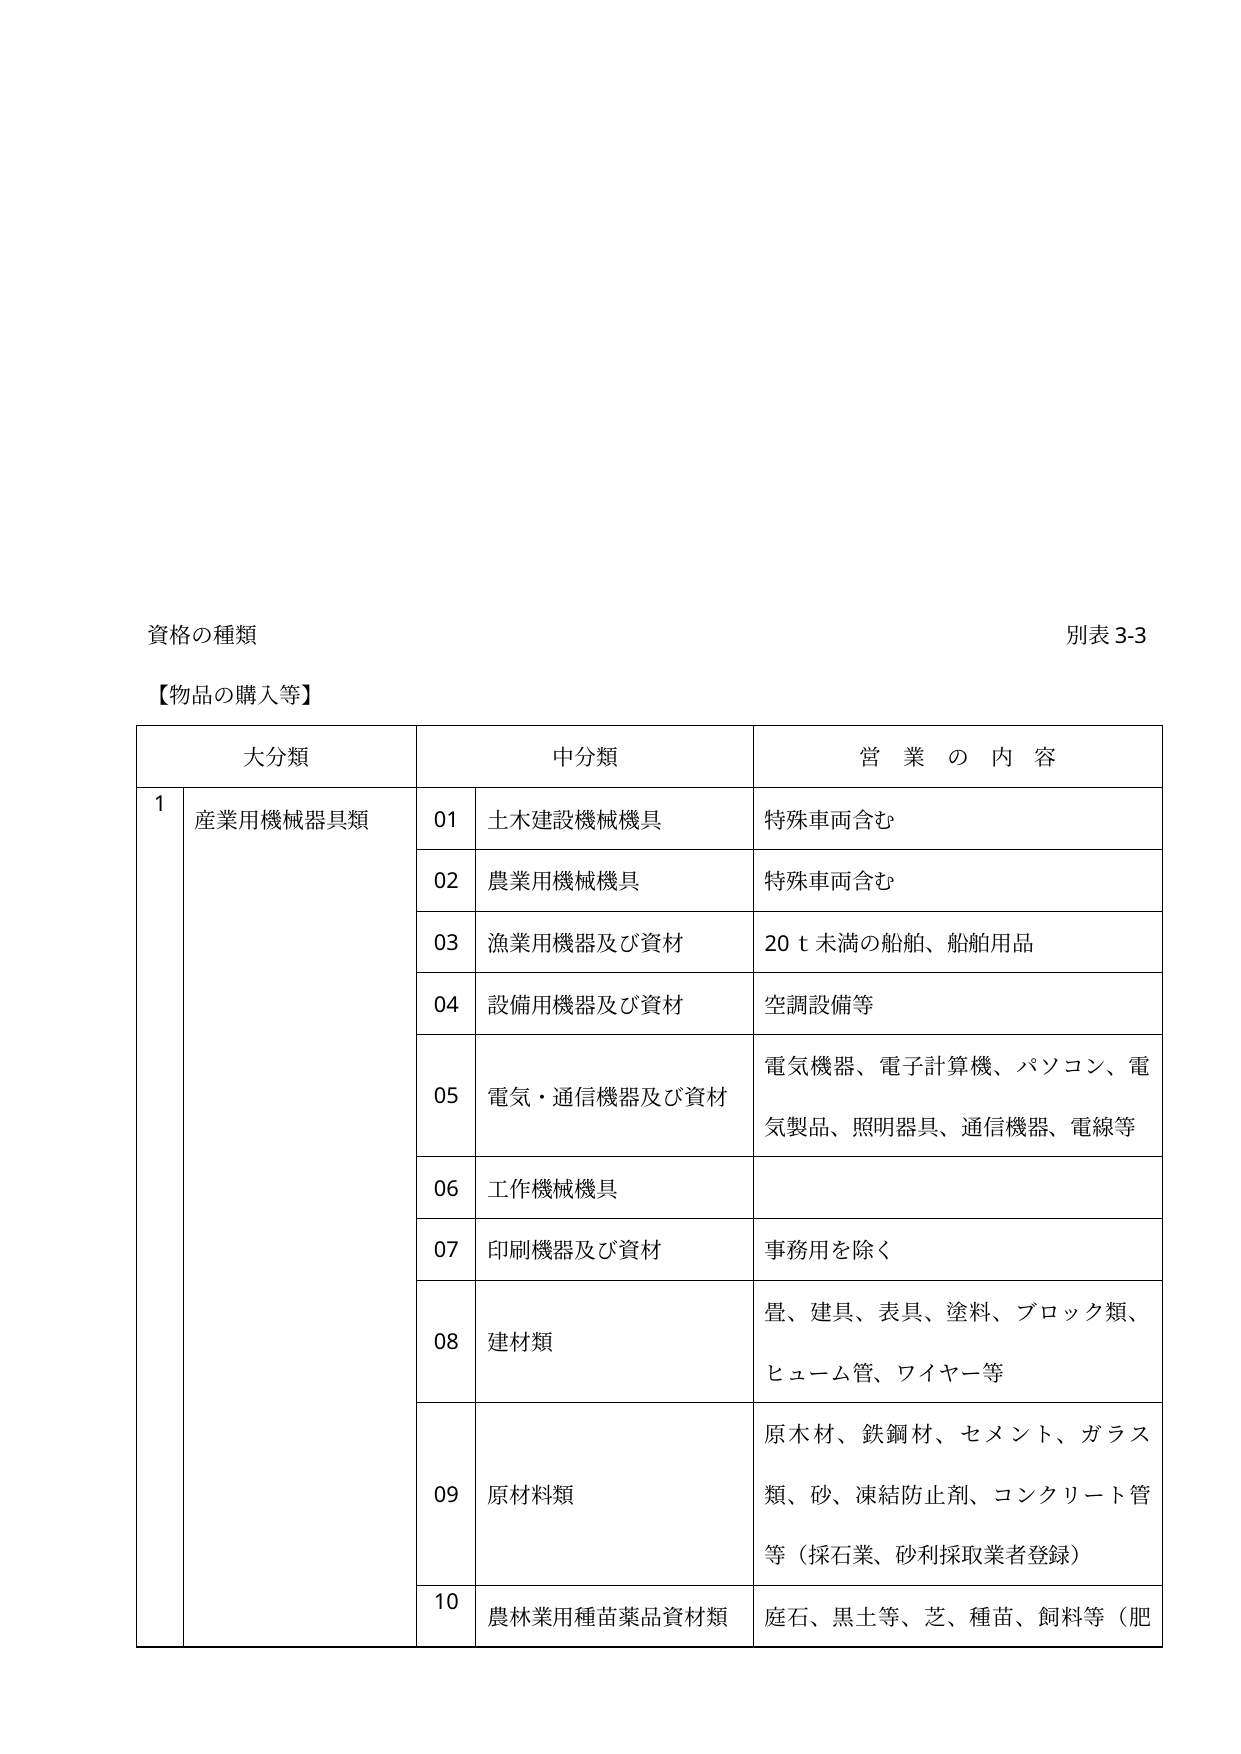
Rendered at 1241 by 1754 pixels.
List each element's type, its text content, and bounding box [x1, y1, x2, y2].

table_cell 大分類 [137, 726, 416, 787]
table_cell 事務用を除く [754, 1219, 1162, 1279]
table_cell 設備用機器及び資材 [476, 973, 753, 1034]
table_cell 06 [417, 1157, 475, 1218]
table_cell 20ｔ未満の船舶、船舶用品 [754, 912, 1162, 972]
table_cell 05 [417, 1035, 475, 1156]
table_cell 印刷機器及び資材 [476, 1219, 753, 1279]
table_cell 【物品の購入等】 [136, 664, 1163, 724]
table_cell 09 [417, 1403, 475, 1585]
table_cell 特殊車両含む [754, 788, 1162, 849]
table_cell 08 [417, 1281, 475, 1402]
table_cell 農林業用種苗薬品資材類 [476, 1586, 753, 1646]
table_cell 電気・通信機器及び資材 [476, 1035, 753, 1156]
table_cell 畳、建具、表具、塗料、ブロック類、ヒューム管、ワイヤー等 [754, 1281, 1162, 1402]
table_cell 04 [417, 973, 475, 1034]
table_cell 10 [417, 1586, 475, 1646]
table_cell 産業用機械器具類 [184, 788, 416, 1646]
table_cell 07 [417, 1219, 475, 1279]
table_cell 農業用機械機具 [476, 850, 753, 911]
table_cell 空調設備等 [754, 973, 1162, 1034]
table_cell 02 [417, 850, 475, 911]
table_cell 電気機器、電子計算機、パソコン、電気製品、照明器具、通信機器、電線等 [754, 1035, 1162, 1156]
table_cell 漁業用機器及び資材 [476, 912, 753, 972]
table_cell 原材料類 [476, 1403, 753, 1585]
table_cell 01 [417, 788, 475, 849]
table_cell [754, 1586, 1162, 1646]
table_cell 特殊車両含む [754, 850, 1162, 911]
table_cell 原木材、鉄鋼材、セメント、ガラス類、砂、凍結防止剤、コンクリート管等（採石業、砂利採取業者登録） [754, 1403, 1162, 1585]
table_cell 中分類 [417, 726, 753, 787]
table_cell 1 [137, 788, 183, 1646]
table_cell 03 [417, 912, 475, 972]
table_cell [754, 1157, 1162, 1218]
table_cell 工作機械機具 [476, 1157, 753, 1218]
table_cell 建材類 [476, 1281, 753, 1402]
table_cell 営 業 の 内 容 [754, 726, 1162, 787]
table_header 資格の種類 別表3-3 [136, 603, 1163, 664]
table_cell 土木建設機械機具 [476, 788, 753, 849]
